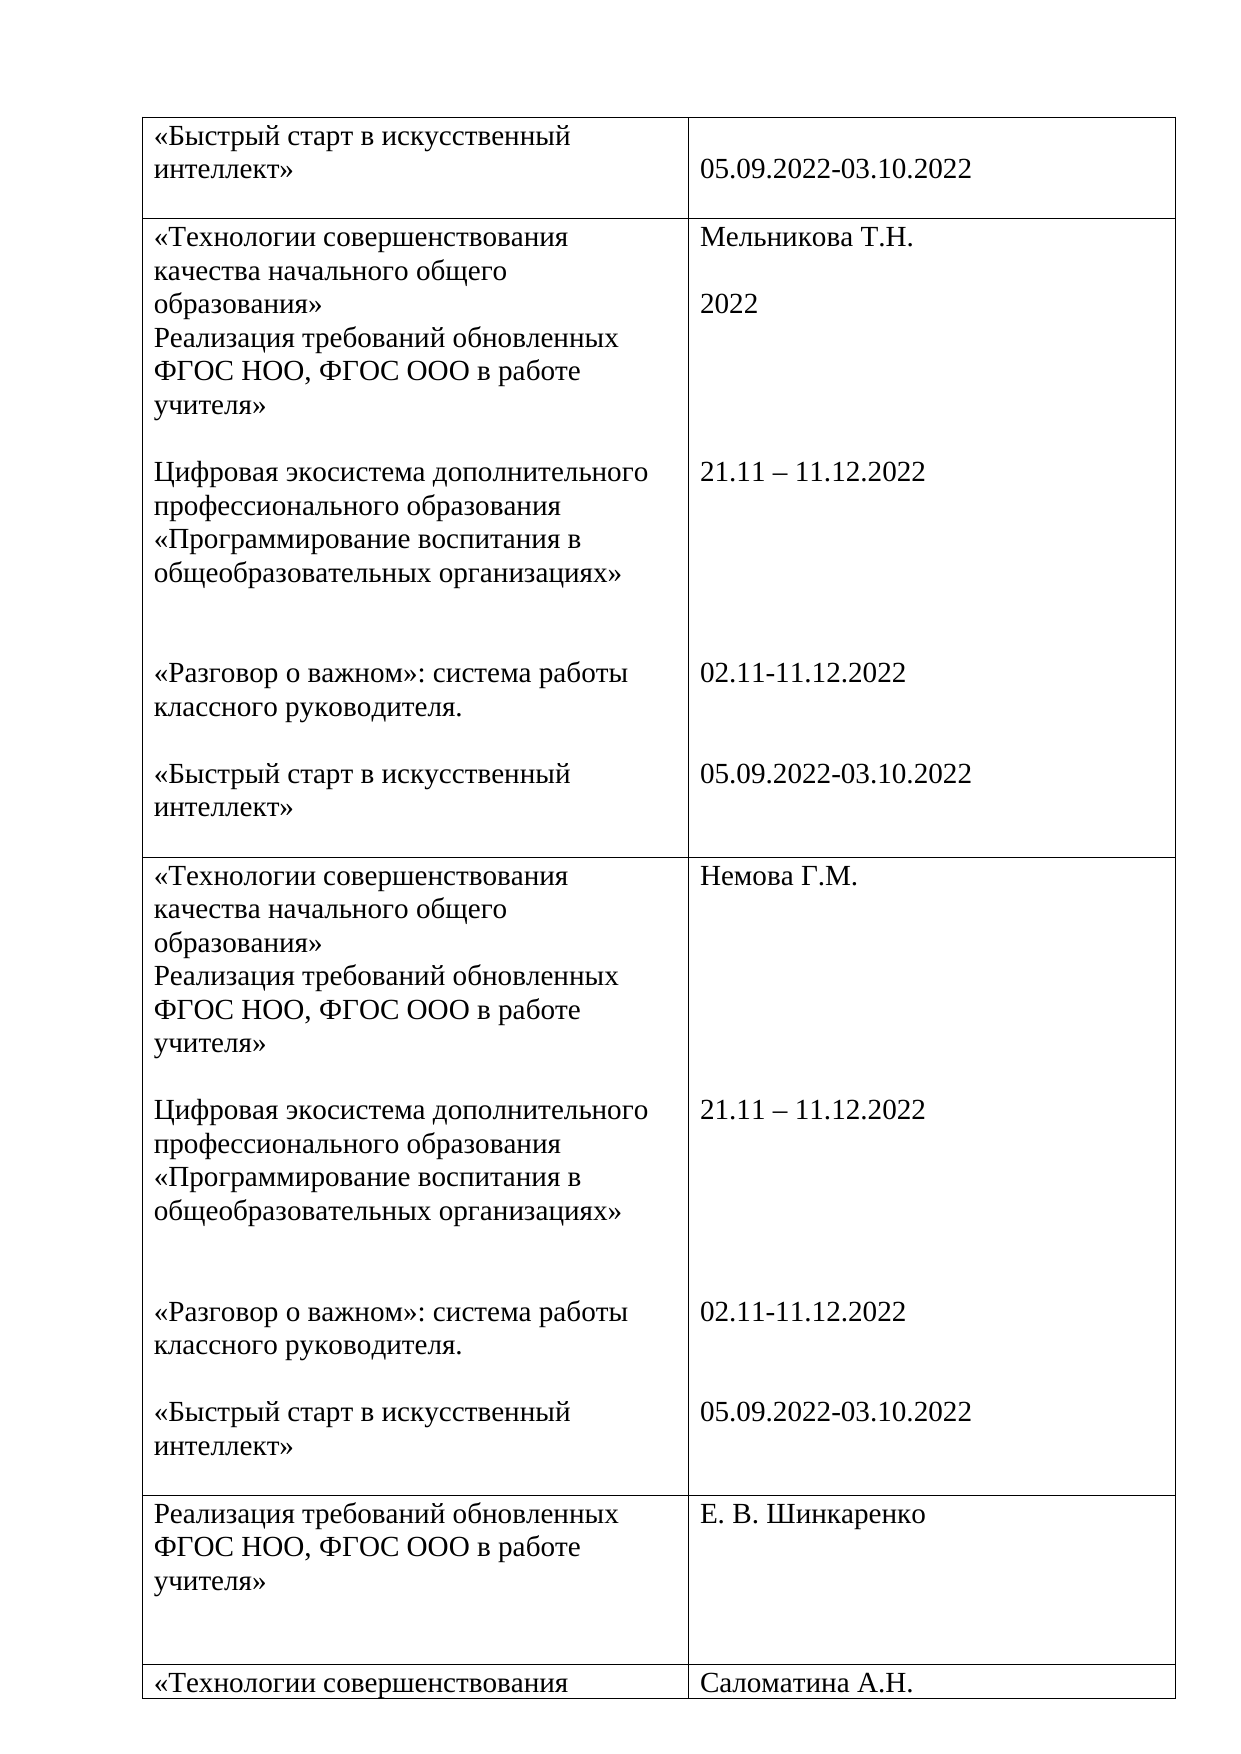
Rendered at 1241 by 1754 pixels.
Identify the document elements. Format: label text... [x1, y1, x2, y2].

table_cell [689, 1665, 1175, 1698]
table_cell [143, 118, 688, 218]
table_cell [143, 1665, 688, 1698]
table_cell Реализация требований обновленных ФГОС НОО, ФГОС ООО в работе учителя» [143, 1496, 688, 1664]
table_cell Немова Г.М. 21.11 – 11.12.2022 02.11-11.12.2022 05.09.2022-03.10.2022 [689, 858, 1175, 1495]
table_cell Мельникова Т.Н. 2022 21.11 – 11.12.2022 02.11-11.12.2022 05.09.2022-03.10.2022 [689, 219, 1175, 857]
table_cell Е. В. Шинкаренко [689, 1496, 1175, 1664]
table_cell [689, 118, 1175, 218]
